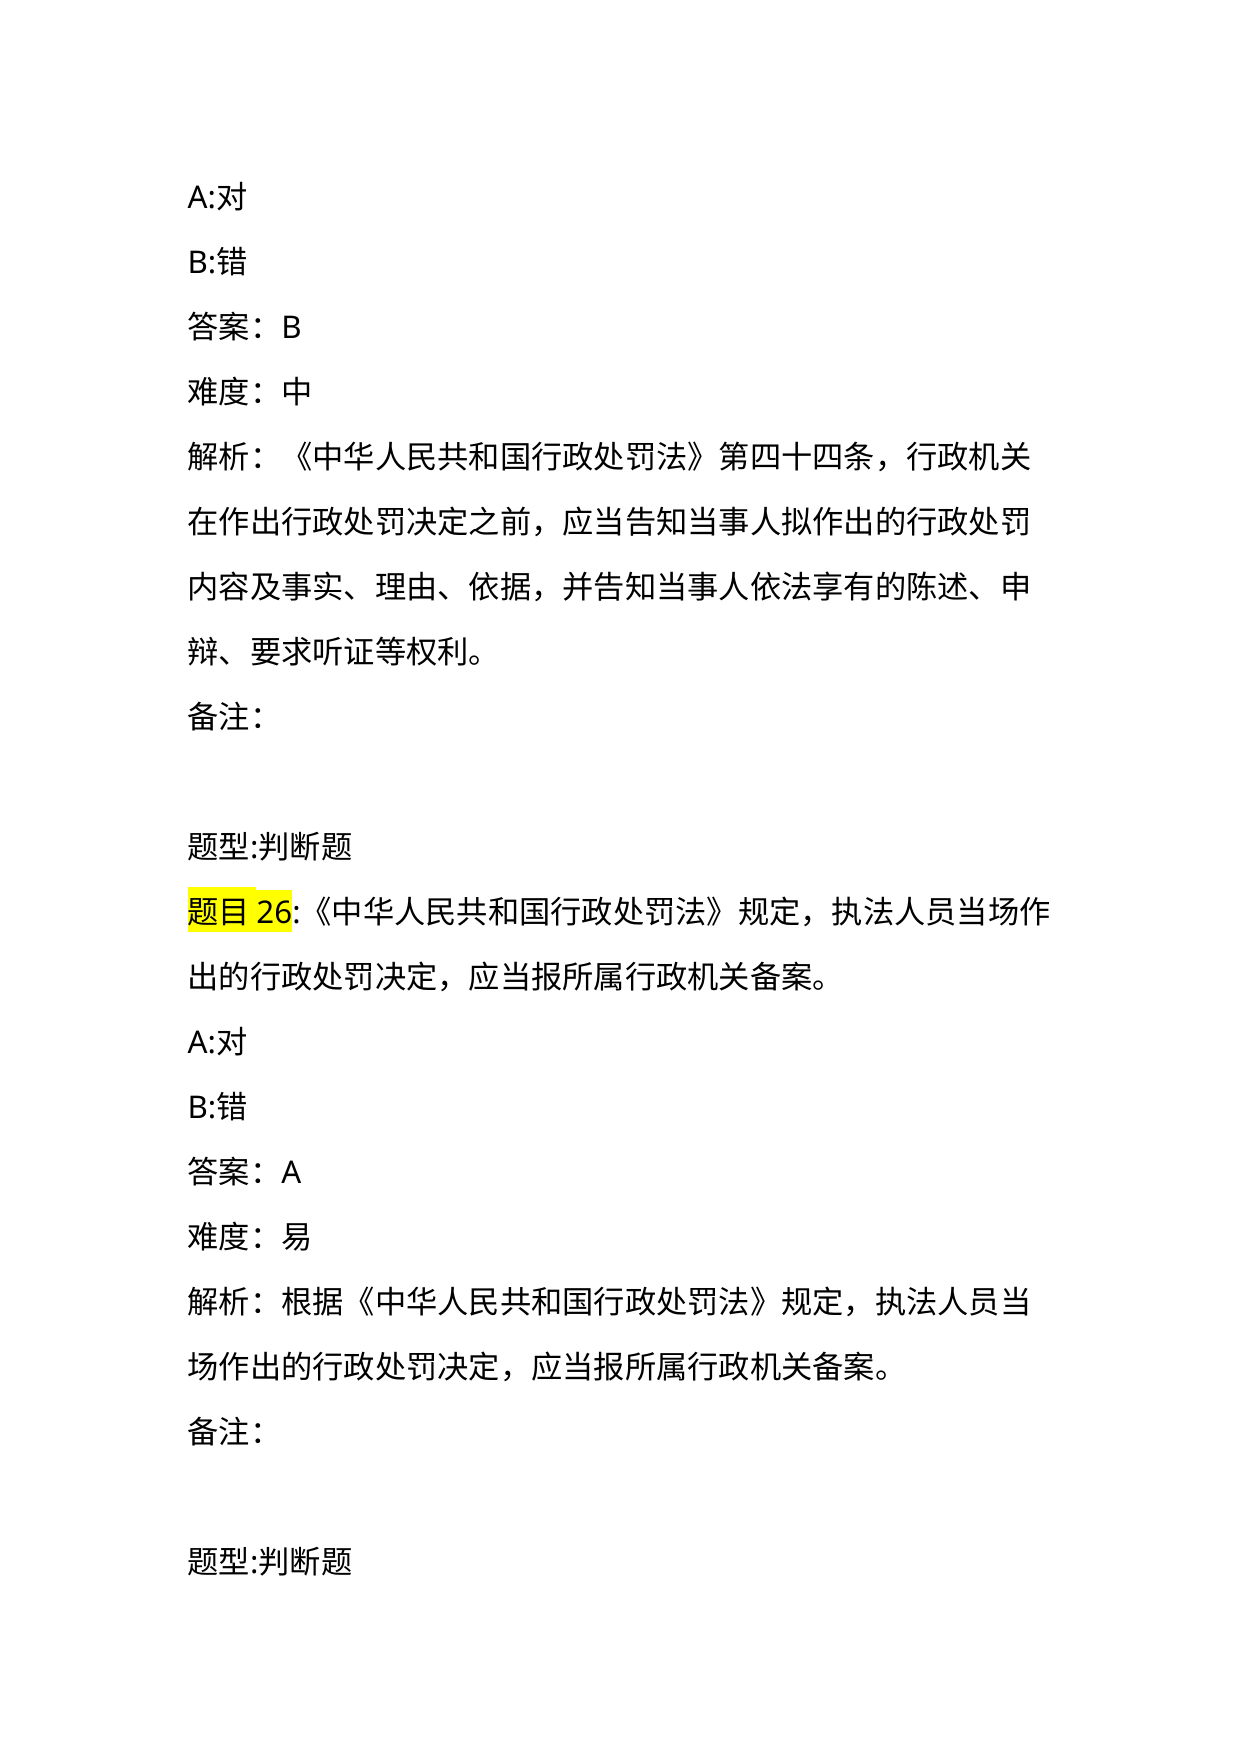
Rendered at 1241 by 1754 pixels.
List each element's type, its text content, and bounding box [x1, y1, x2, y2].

text 解析：《中华人民共和国行政处罚法》第四十四条，行政机关在作出行政处罚决定之前，应当告知当事人拟作出的行政处罚内容及事实、理由、依据，并告知当事人依法享有的陈述、申辩、要求听证等权利。 [187, 422, 1053, 682]
text A:对 [187, 162, 1053, 227]
text 题型:判断题 [187, 812, 1053, 877]
text 难度：易 [187, 1202, 1053, 1267]
text A:对 [187, 1007, 1053, 1072]
text 备注： [187, 1397, 1053, 1462]
text 解析：根据《中华人民共和国行政处罚法》规定，执法人员当场作出的行政处罚决定，应当报所属行政机关备案。 [187, 1267, 1053, 1397]
text B:错 [187, 1072, 1053, 1137]
text 题型:判断题 [187, 1527, 1053, 1592]
text B:错 [187, 227, 1053, 292]
text 答案：A [187, 1137, 1053, 1202]
text 题目26:《中华人民共和国行政处罚法》规定，执法人员当场作出的行政处罚决定，应当报所属行政机关备案。 [187, 877, 1053, 1007]
text 备注： [187, 682, 1053, 747]
text 难度：中 [187, 357, 1053, 422]
text 答案：B [187, 292, 1053, 357]
